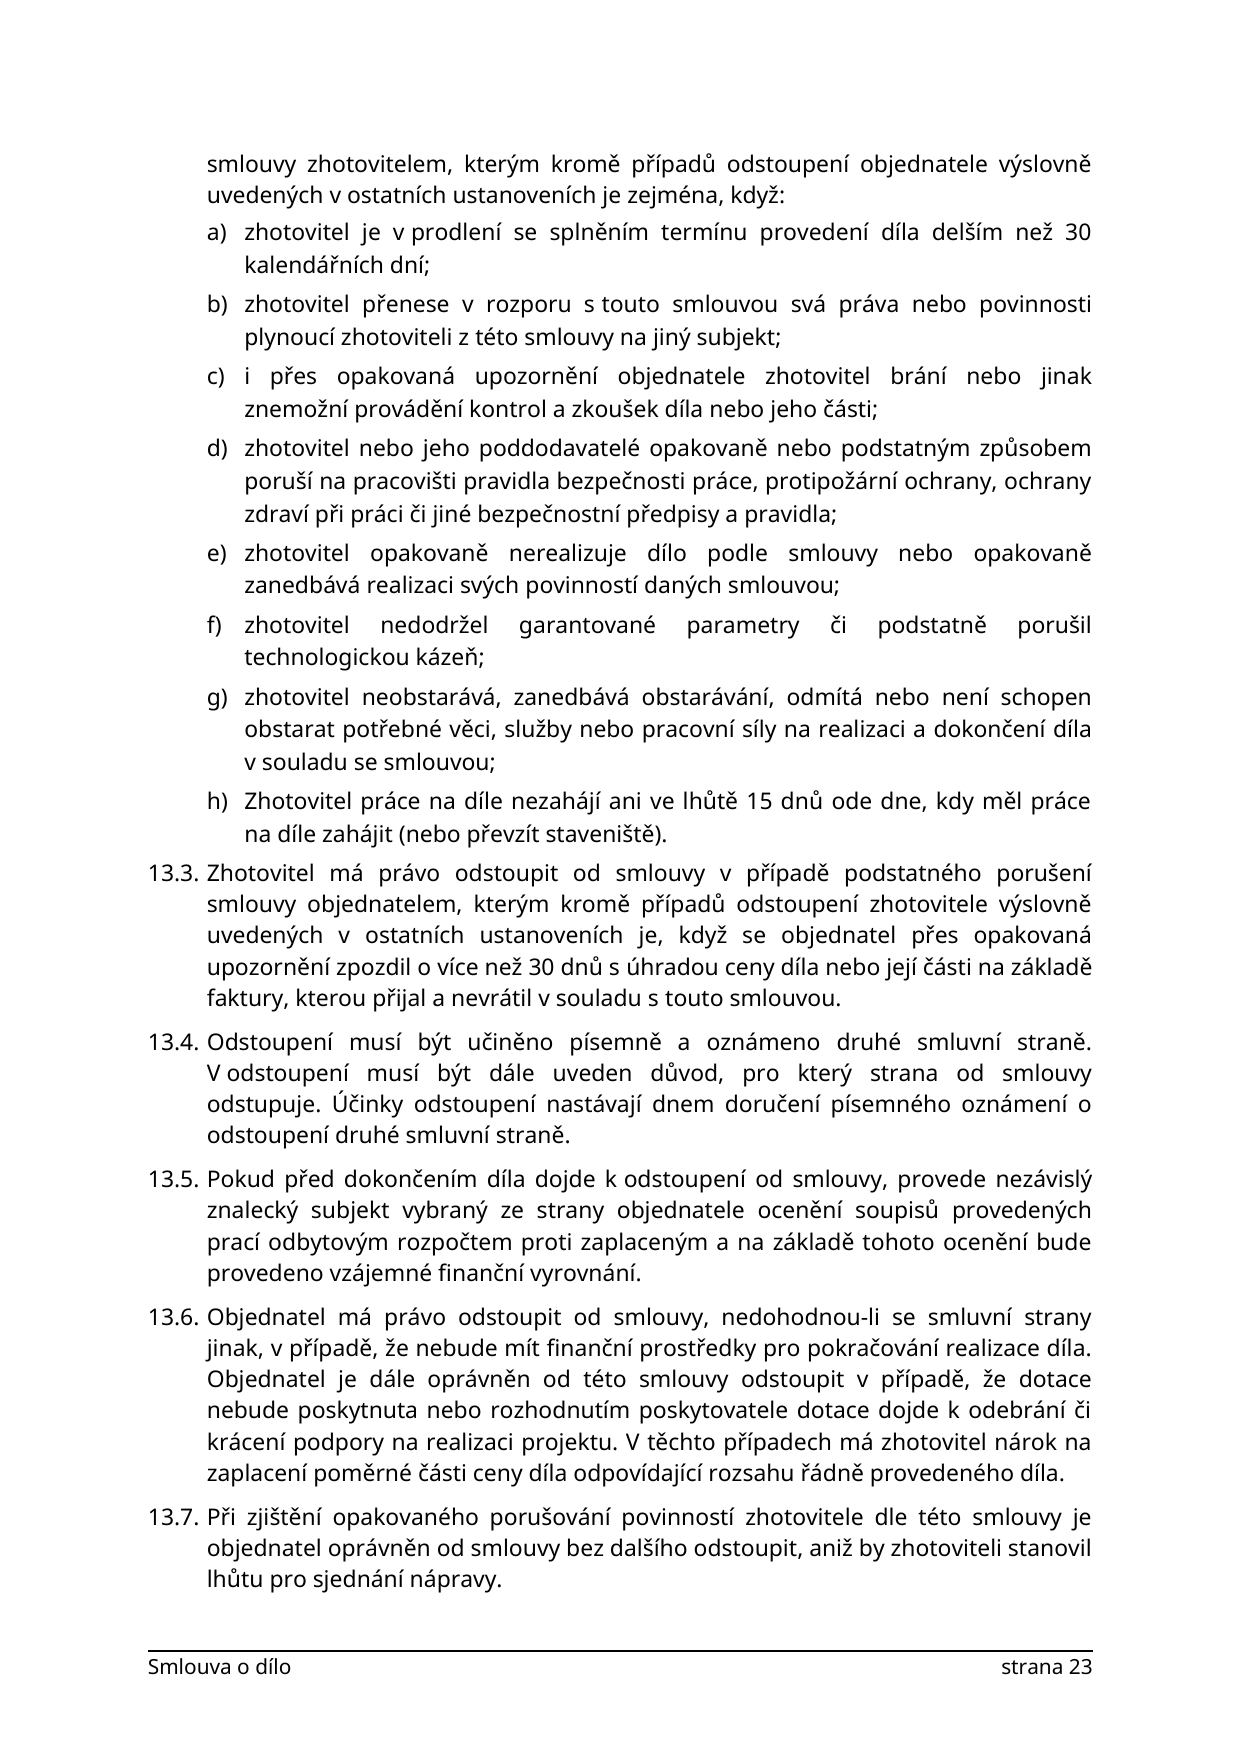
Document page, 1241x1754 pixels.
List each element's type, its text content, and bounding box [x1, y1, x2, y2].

list Zhotovitel práce na díle nezahájí ani ve lhůtě 15 dnů ode dne, kdy měl práce na díle zahájit (nebo převzít staveniště). [207, 785, 1093, 849]
list Pokud před dokončením díla dojde k odstoupení od smlouvy, provede nezávislý znalecký subjekt vybraný ze strany objednatele ocenění soupisů provedených prací odbytovým rozpočtem proti zaplaceným a na základě tohoto ocenění bude provedeno vzájemné finanční vyrovnání. [148, 1163, 1093, 1288]
list zhotovitel přenese v rozporu s touto smlouvou svá práva nebo povinnosti plynoucí zhotoviteli z této smlouvy na jiný subjekt; [207, 288, 1093, 352]
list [148, 148, 1093, 210]
list Odstoupení musí být učiněno písemně a oznámeno druhé smluvní straně. V odstoupení musí být dále uveden důvod, pro který strana od smlouvy odstupuje. Účinky odstoupení nastávají dnem doručení písemného oznámení o odstoupení druhé smluvní straně. [148, 1026, 1093, 1151]
list zhotovitel neobstarává, zanedbává obstarávání, odmítá nebo není schopen obstarat potřebné věci, služby nebo pracovní síly na realizaci a dokončení díla v souladu se smlouvou; [207, 680, 1093, 777]
list Objednatel má právo odstoupit od smlouvy, nedohodnou-li se smluvní strany jinak, v případě, že nebude mít finanční prostředky pro pokračování realizace díla. Objednatel je dále oprávněn od této smlouvy odstoupit v případě, že dotace nebude poskytnuta nebo rozhodnutím poskytovatele dotace dojde k odebrání či krácení podpory na realizaci projektu. V těchto případech má zhotovitel nárok na zaplacení poměrné části ceny díla odpovídající rozsahu řádně provedeného díla. [148, 1301, 1093, 1488]
list zhotovitel opakovaně nerealizuje dílo podle smlouvy nebo opakovaně zanedbává realizaci svých povinností daných smlouvou; [207, 537, 1093, 601]
list zhotovitel je v prodlení se splněním termínu provedení díla delším než 30 kalendářních dní; [207, 216, 1093, 280]
list i přes opakovaná upozornění objednatele zhotovitel brání nebo jinak znemožní provádění kontrol a zkoušek díla nebo jeho části; [207, 360, 1093, 424]
list Zhotovitel má právo odstoupit od smlouvy v případě podstatného porušení smlouvy objednatelem, kterým kromě případů odstoupení zhotovitele výslovně uvedených v ostatních ustanoveních je, když se objednatel přes opakovaná upozornění zpozdil o více než 30 dnů s úhradou ceny díla nebo její části na základě faktury, kterou přijal a nevrátil v souladu s touto smlouvou. [148, 857, 1093, 1013]
list Při zjištění opakovaného porušování povinností zhotovitele dle této smlouvy je objednatel oprávněn od smlouvy bez dalšího odstoupit, aniž by zhotoviteli stanovil lhůtu pro sjednání nápravy. [148, 1501, 1093, 1594]
list zhotovitel nebo jeho poddodavatelé opakovaně nebo podstatným způsobem poruší na pracovišti pravidla bezpečnosti práce, protipožární ochrany, ochrany zdraví při práci či jiné bezpečnostní předpisy a pravidla; [207, 432, 1093, 529]
list zhotovitel nedodržel garantované parametry či podstatně porušil technologickou kázeň; [207, 608, 1093, 673]
